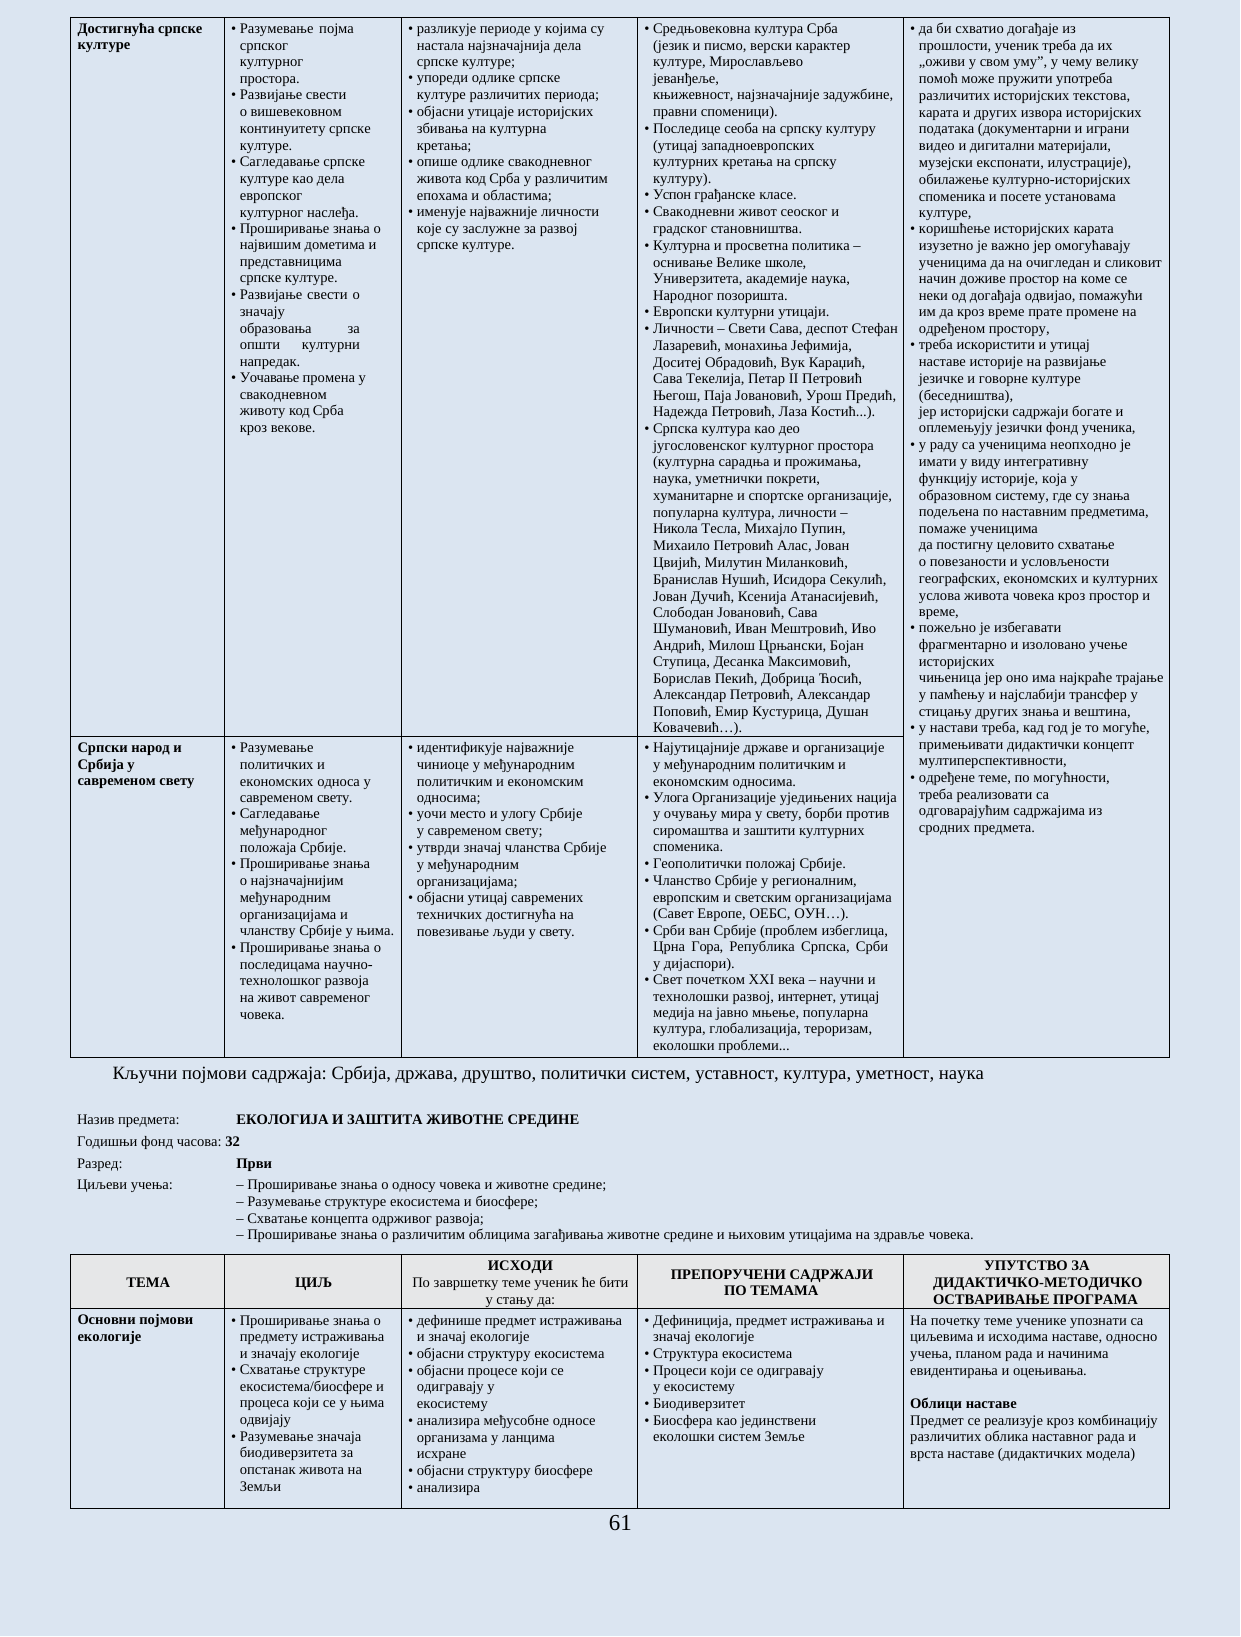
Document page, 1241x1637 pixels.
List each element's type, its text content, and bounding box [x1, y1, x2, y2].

table_cell Најутицајније државе и организације у међународним политичким и економским односима. Улога Организације уједињених нација у очувању мира у свету, борби против сиромаштва и заштити културних споменика. Геополитички положај Србије. Чланство Србије у регионалним, европским и светским организацијама (Савет Европе, ОЕБС, ОУН…). Срби ван Србије (проблем избеглица, Црна Гора, Република Српска, Срби у дијаспори). Свет почетком XXI века – научни и технолошки развој, интернет, утицај медија на јавно мњење, популарна култура, глобализација, тероризам, еколошки проблеми... [638, 737, 903, 1057]
table_header да би схватио догађаје из прошлости, ученик треба да их „оживи у свом уму”, у чему велику помоћ може пружити употреба различитих историјских текстова, карата и других извора историјских података (документарни и играни видео и дигитални материјали, музејски експонати, илустрације), обилажење културно-историјских споменика и посете установама културе, коришћење историјских карата изузетно је важно јер омогућавају ученицима да на очигледан и сликовит начин доживе простор на коме се неки од догађаја одвијао, помажући им да кроз време прате промене на одређеном простору, треба искористити и утицај наставе историје на развијање језичке и говорне културе (беседништва), јер историјски садржаји богате и оплемењују језички фонд ученика, у раду са ученицима неопходно је имати у виду интегративну функцију историје, која у образовном систему, где су знања подељена по наставним предметима, помаже ученицима да постигну целовито схватање о повезаности и условљености географских, економских и културних услова живота човека кроз простор и време, пожељно је избегавати фрагментарно и изоловано учење историјских чињеница јер оно има најкраће трајање у памћењу и најслабији трансфер у стицању других знања и вештина, у настави треба, кад год је то могуће, примењивати дидактички концепт мултиперспективности, одређене теме, по могућности, треба реализовати са одговарајућим садржајима из сродних предмета. [904, 18, 1169, 1057]
text Годишњи фонд часова: 32 [77, 1132, 1182, 1149]
table_cell Српски народ и Србија у савременом свету [71, 737, 224, 1057]
table_header УПУТСТВО ЗА ДИДАКТИЧКО-МЕТОДИЧКО ОСТВАРИВАЊЕ ПРОГРАМА [904, 1255, 1169, 1308]
table_header Достигнућа српске културе [71, 18, 224, 736]
list Проширивање знања о различитим облицима загађивања животне средине и њиховим утицајима на здравље човека. [236, 1226, 1182, 1243]
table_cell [402, 1309, 637, 1508]
text Кључни појмови садржаја: Србија, држава, друштво, политички систем, уставност, култура, уметност, наука [112, 1062, 1182, 1083]
table_header ЦИЉ [225, 1255, 401, 1308]
list Разумевање структуре екосистема и биосфере; [236, 1193, 1182, 1210]
text Назив предмета: ЕКОЛОГИЈА И ЗАШТИТА ЖИВОТНЕ СРЕДИНЕ [77, 1111, 1182, 1127]
text Циљеви учења: – Проширивање знања о односу човека и животне средине; [77, 1176, 1182, 1193]
table_header Средњовековна култура Срба (језик и писмо, верски карактер културе, Мирослављево јеванђеље, књижевност, најзначајније задужбине, правни споменици). Последице сеоба на српску културу (утицај западноевропских културних кретања на српску културу). Успон грађанске класе. Свакодневни живот сеоског и градског становништва. Културна и просветна политика – оснивање Велике школе, Универзитета, академије наука, Народног позоришта. Европски културни утицаји. Личности – Свети Сава, деспот Стефан Лазаревић, монахиња Јефимија, Доситеј Обрадовић, Вук Караџић, Сава Текелија, Петар II Петровић Његош, Паја Јовановић, Урош Предић, Надежда Петровић, Лаза Костић...). Српска култура као део југословенског културног простора (културна сарадња и прожимања, наука, уметнички покрети, хуманитарне и спортске организације, популарна култура, личности – Никола Тесла, Михајло Пупин, Михаило Петровић Алас, Јован Цвијић, Милутин Миланковић, Бранислав Нушић, Исидора Секулић, Јован Дучић, Ксенија Атанасијевић, Слободан Јовановић, Сава Шумановић, Иван Мештровић, Иво Андрић, Милош Црњански, Бојан Ступица, Десанка Максимовић, Борислав Пекић, Добрица Ћосић, Александар Петровић, Александар Поповић, Емир Кустурица, Душан Ковачевић…). [638, 18, 903, 736]
table_header ИСХОДИ По завршетку теме ученик ће бити у стању да: [402, 1255, 637, 1308]
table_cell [225, 1309, 401, 1508]
list Схватање концепта одрживог развоја; [236, 1210, 1182, 1226]
text Разред: Први [77, 1154, 1182, 1171]
table_cell Разумевање политичких и економских односа у савременом свету. Сагледавање међународног положаја Србије. Проширивање знања о најзначајнијим међународним организацијама и чланству Србије у њима. Проширивање знања о последицама научно- технолошког развоја на живот савременог човека. [225, 737, 401, 1057]
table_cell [904, 1309, 1169, 1508]
table_header ТЕМА [71, 1255, 224, 1308]
table_header Разумевање појма српског културног простора. Развијање свести о вишевековном континуитету српске културе. Сагледавање српске културе као дела европског културног наслеђа. Проширивање знања о највишим дометима и представницима српске културе. Развијање свести о значају образовања за општи културни напредак. Уочавање промена у свакодневном животу код Срба кроз векове. [225, 18, 401, 736]
table_cell идентификује најважније чиниоце у међународним политичким и економским односима; уочи место и улогу Србије у савременом свету; утврди значај чланства Србије у међународним организацијама; објасни утицај савремених техничких достигнућа на повезивање људи у свету. [402, 737, 637, 1057]
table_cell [638, 1309, 903, 1508]
table_header разликује периоде у којима су настала најзначајнија дела српске културе; упореди одлике српске културе различитих периода; објасни утицаје историјских збивања на културна кретања; опише одлике свакодневног живота код Срба у различитим епохама и областима; именује најважније личности које су заслужне за развој српске културе. [402, 18, 637, 736]
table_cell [71, 1309, 224, 1508]
table_header ПРЕПОРУЧЕНИ САДРЖАЈИ ПО ТЕМАМА [638, 1255, 903, 1308]
